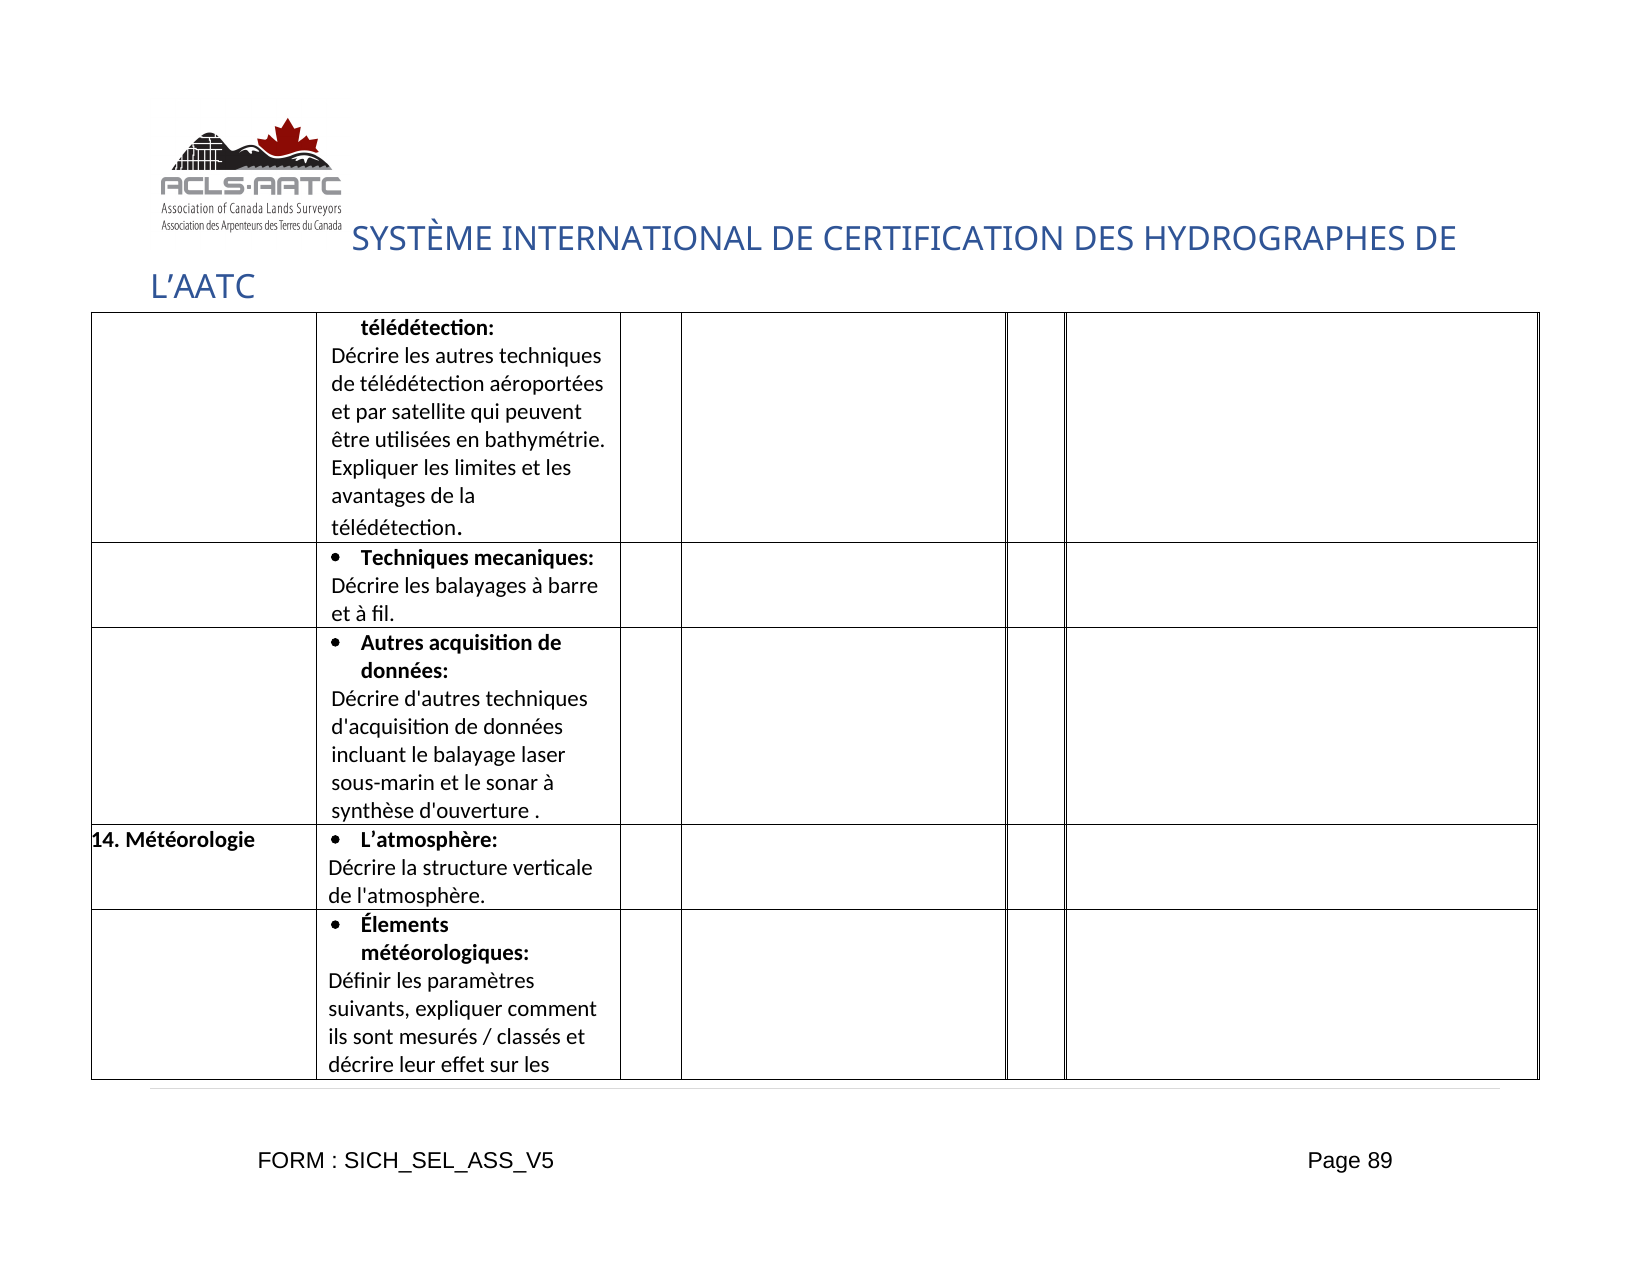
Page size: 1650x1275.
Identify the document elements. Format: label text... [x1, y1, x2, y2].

table_cell [621, 543, 681, 627]
table_cell [1067, 313, 1537, 542]
table_cell Techniques mecaniques: Décrire les balayages à barre et à fil. [317, 543, 620, 627]
table_cell [621, 628, 681, 824]
table_cell [1067, 628, 1537, 824]
table_cell [1067, 825, 1537, 909]
table_cell L’atmosphère: Décrire la structure verticale de l'atmosphère. [317, 825, 620, 909]
table_cell [1008, 628, 1064, 824]
table_cell [1008, 313, 1064, 542]
table_cell 14. Météorologie [92, 825, 316, 909]
table_cell [621, 910, 681, 1078]
table_cell [1008, 543, 1064, 627]
table_cell [682, 628, 1005, 824]
table_cell [621, 825, 681, 909]
table_cell [682, 910, 1005, 1078]
table_cell [92, 910, 316, 1078]
table_cell [92, 543, 316, 627]
table_cell [1067, 910, 1537, 1078]
table_cell [92, 628, 316, 824]
table_cell [92, 313, 316, 542]
table_cell [682, 313, 1005, 542]
table_cell [621, 313, 681, 542]
picture [150, 98, 352, 250]
table_cell Autres acquisition de données: Décrire d'autres techniques d'acquisition de données incluant le balayage laser sous-marin et le sonar à synthèse d'ouverture . [317, 628, 620, 824]
table_cell [682, 825, 1005, 909]
table_cell [1008, 910, 1064, 1078]
table_cell [1008, 825, 1064, 909]
table_cell [1067, 543, 1537, 627]
table_cell [682, 543, 1005, 627]
